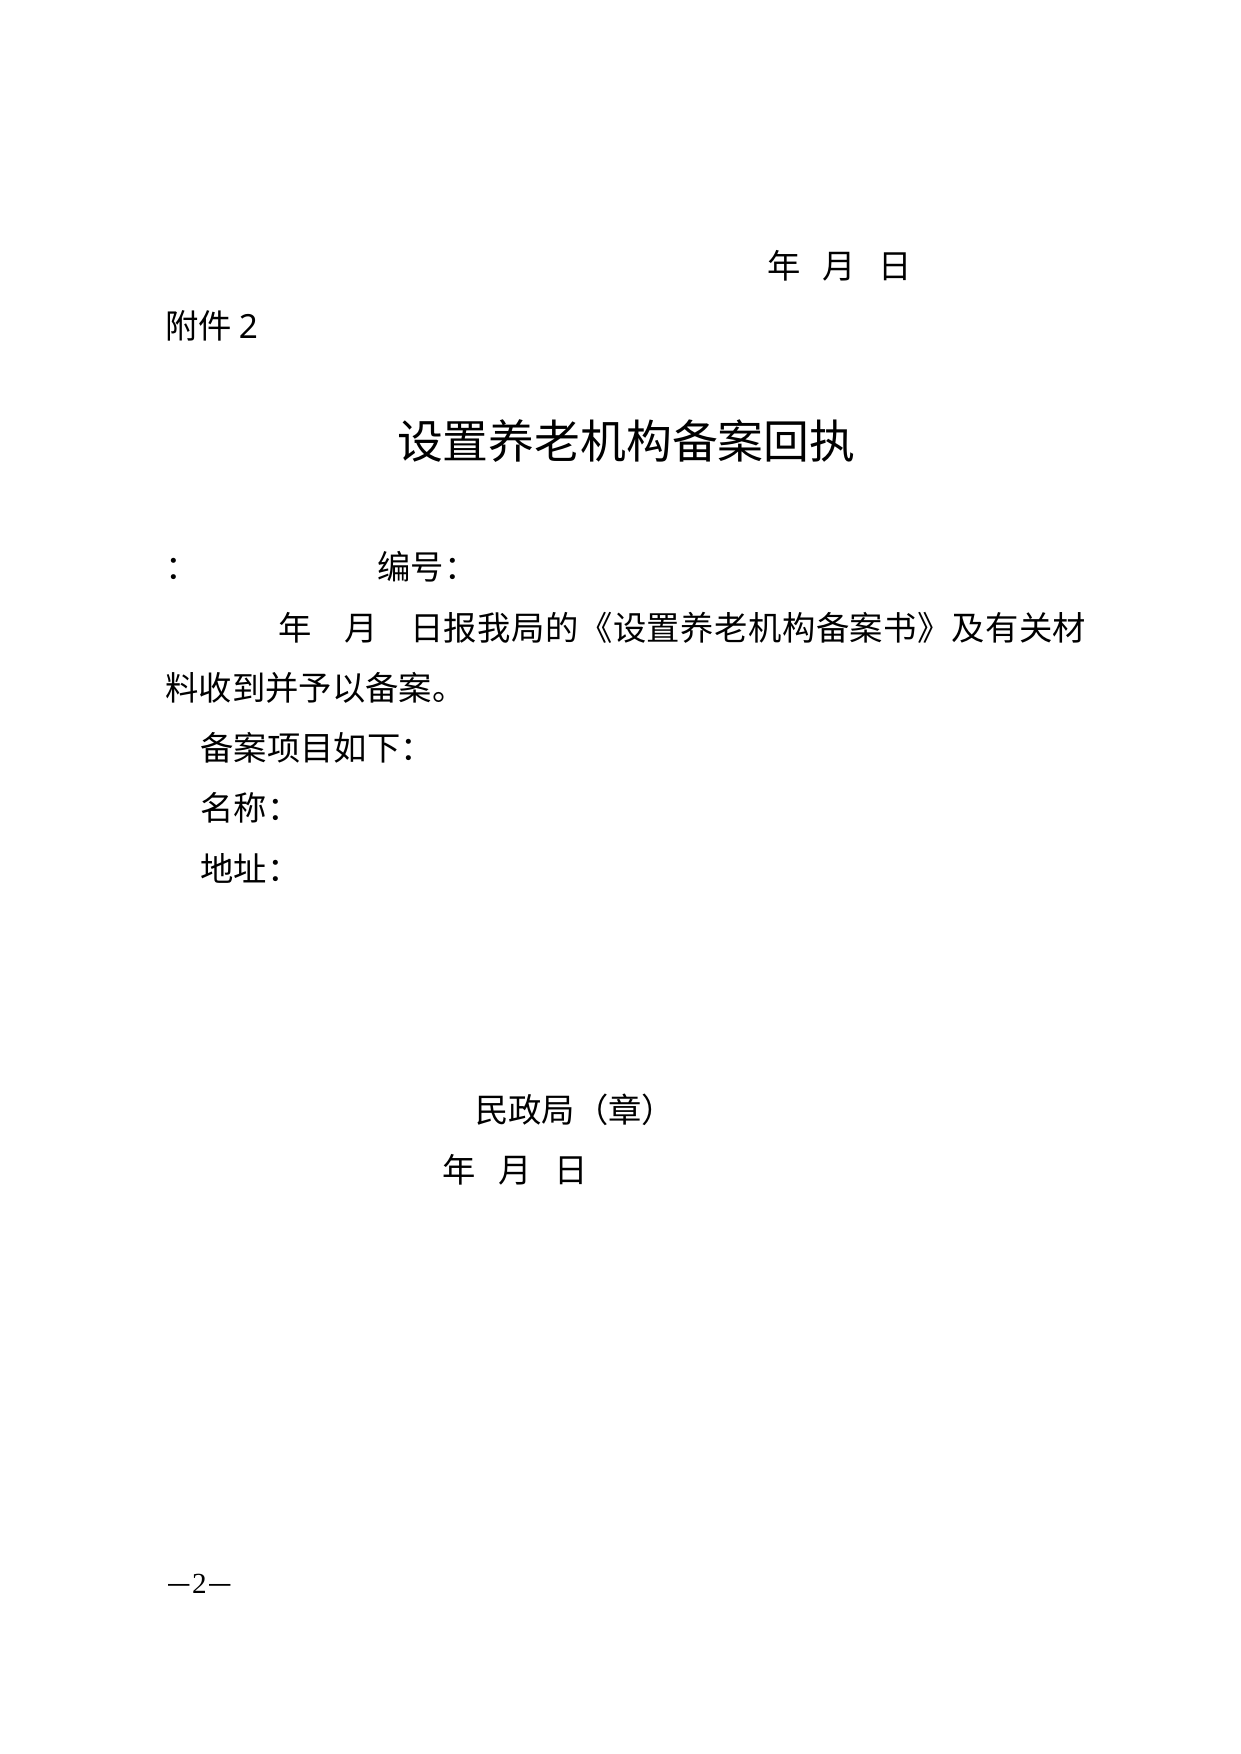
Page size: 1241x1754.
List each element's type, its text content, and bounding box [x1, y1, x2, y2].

text 设置养老机构备案回执 [165, 411, 1087, 471]
text 备案单位： （章） 年 月 日 [617, 233, 1087, 290]
text ： 编号： [165, 531, 1087, 592]
text 附件2 [165, 290, 1087, 350]
text 民政局（章） 年 月 日 [165, 1074, 1087, 1195]
text 年 月 日报我局的《设置养老机构备案书》及有关材料收到并予以备案。 备案项目如下： 名称： 地址： [165, 592, 1087, 953]
